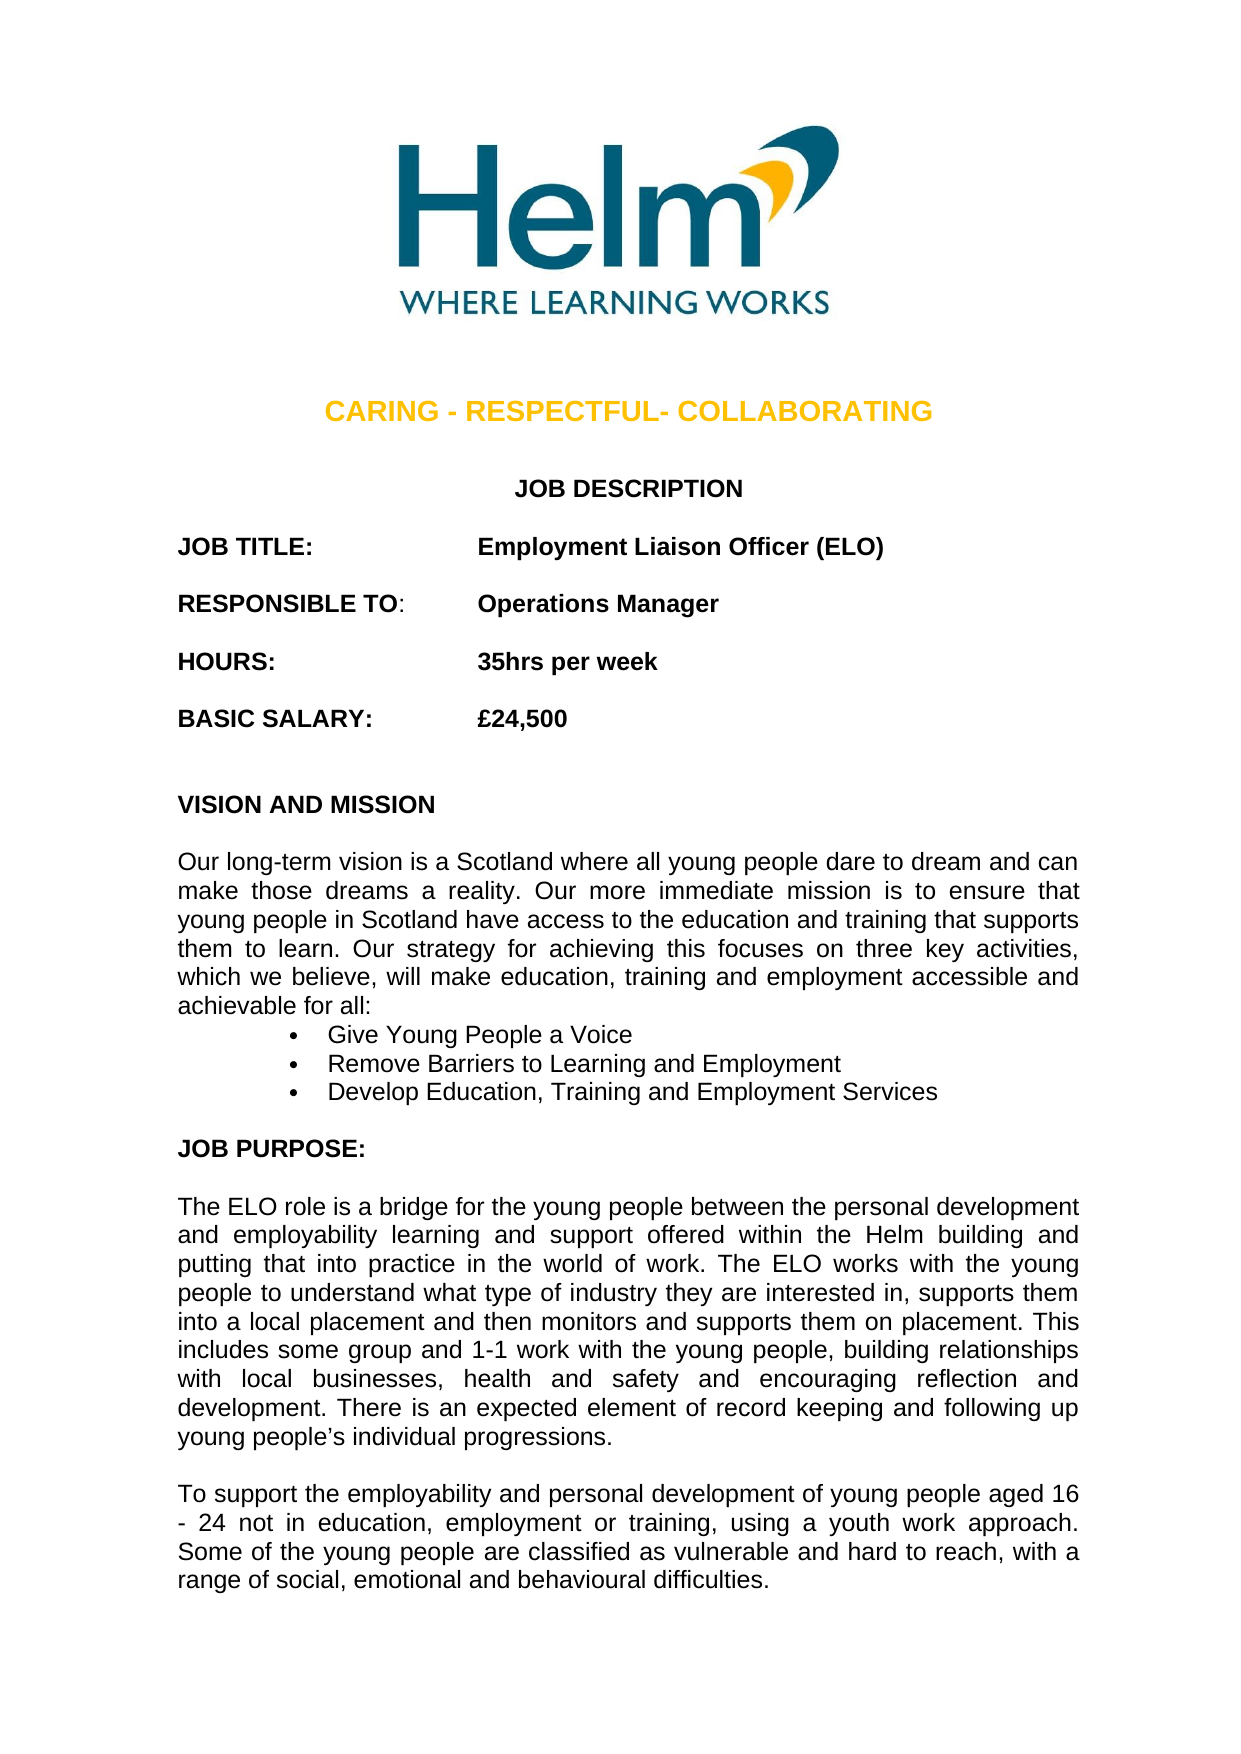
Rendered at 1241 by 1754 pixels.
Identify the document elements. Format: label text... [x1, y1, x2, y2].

subtitle JOB TITLE: Employment Liaison Officer (ELO) [177, 532, 1081, 561]
text HOURS: 35hrs per week [177, 647, 1081, 676]
list Give Young People a Voice [290, 1020, 1081, 1048]
text To support the employability and personal development of young people aged 16 - 24 not in education, employment or training, using a youth work approach. Some of the young people are classified as vulnerable and hard to reach, with a range of social, emotional and behavioural difficulties. [177, 1479, 1081, 1594]
text RESPONSIBLE TO: Operations Manager [177, 589, 1081, 618]
subtitle JOB DESCRIPTION [177, 474, 1081, 503]
text Our long-term vision is a Scotland where all young people dare to dream and can make those dreams a reality. Our more immediate mission is to ensure that young people in Scotland have access to the education and training that supports them to learn. Our strategy for achieving this focuses on three key activities, which we believe, will make education, training and employment accessible and achievable for all: [177, 847, 1081, 1020]
text The ELO role is a bridge for the young people between the personal development and employability learning and support offered within the Helm building and putting that into practice in the world of work. The ELO works with the young people to understand what type of industry they are interested in, supports them into a local placement and then monitors and supports them on placement. This includes some group and 1-1 work with the young people, building relationships with local businesses, health and safety and encouraging reflection and development. There is an expected element of record keeping and following up young people’s individual progressions. [177, 1192, 1081, 1450]
text BASIC SALARY: £24,500 [177, 704, 1081, 733]
list Develop Education, Training and Employment Services [290, 1077, 1081, 1106]
picture [378, 123, 879, 333]
list Remove Barriers to Learning and Employment [290, 1048, 1081, 1077]
subtitle CARING - RESPECTFUL- COLLABORATING [177, 394, 1081, 427]
text JOB PURPOSE: [177, 1134, 1081, 1163]
text VISION AND MISSION [177, 790, 1081, 818]
